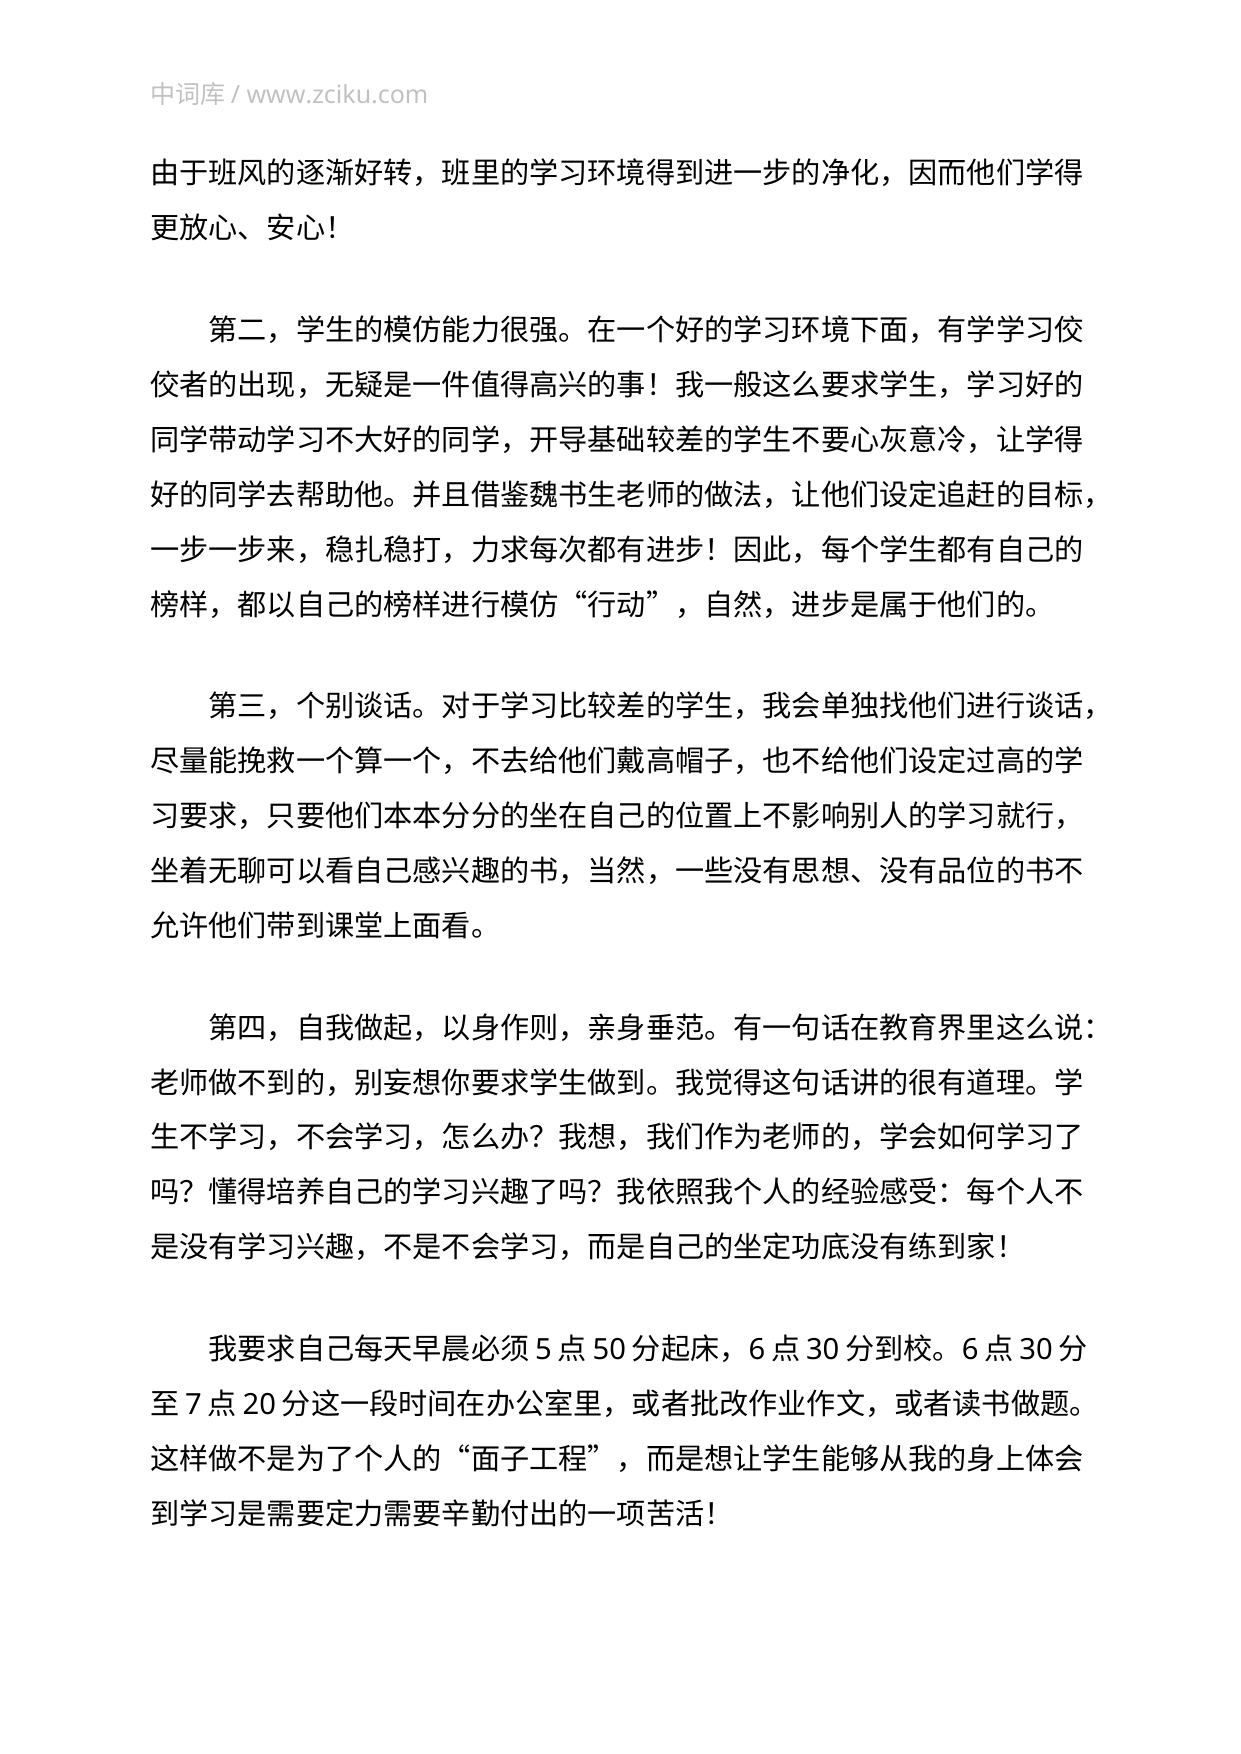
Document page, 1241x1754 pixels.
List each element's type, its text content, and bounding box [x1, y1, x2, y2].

text 第三，个别谈话。对于学习比较差的学生，我会单独找他们进行谈话，尽量能挽救一个算一个，不去给他们戴高帽子，也不给他们设定过高的学习要求，只要他们本本分分的坐在自己的位置上不影响别人的学习就行，坐着无聊可以看自己感兴趣的书，当然，一些没有思想、没有品位的书不允许他们带到课堂上面看。 [150, 683, 1090, 945]
text 我要求自己每天早晨必须5点50分起床，6点30分到校。6点30分至7点20分这一段时间在办公室里，或者批改作业作文，或者读书做题。这样做不是为了个人的“面子工程”，而是想让学生能够从我的身上体会到学习是需要定力需要辛勤付出的一项苦活！ [150, 1326, 1090, 1533]
text 第四，自我做起，以身作则，亲身垂范。有一句话在教育界里这么说：老师做不到的，别妄想你要求学生做到。我觉得这句话讲的很有道理。学生不学习，不会学习，怎么办？我想，我们作为老师的，学会如何学习了吗？懂得培养自己的学习兴趣了吗？我依照我个人的经验感受：每个人不是没有学习兴趣，不是不会学习，而是自己的坐定功底没有练到家！ [150, 1004, 1090, 1266]
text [150, 150, 1090, 247]
text 第二，学生的模仿能力很强。在一个好的学习环境下面，有学学习佼佼者的出现，无疑是一件值得高兴的事！我一般这么要求学生，学习好的同学带动学习不大好的同学，开导基础较差的学生不要心灰意冷，让学得好的同学去帮助他。并且借鉴魏书生老师的做法，让他们设定追赶的目标，一步一步来，稳扎稳打，力求每次都有进步！因此，每个学生都有自己的榜样，都以自己的榜样进行模仿“行动”，自然，进步是属于他们的。 [150, 307, 1090, 623]
